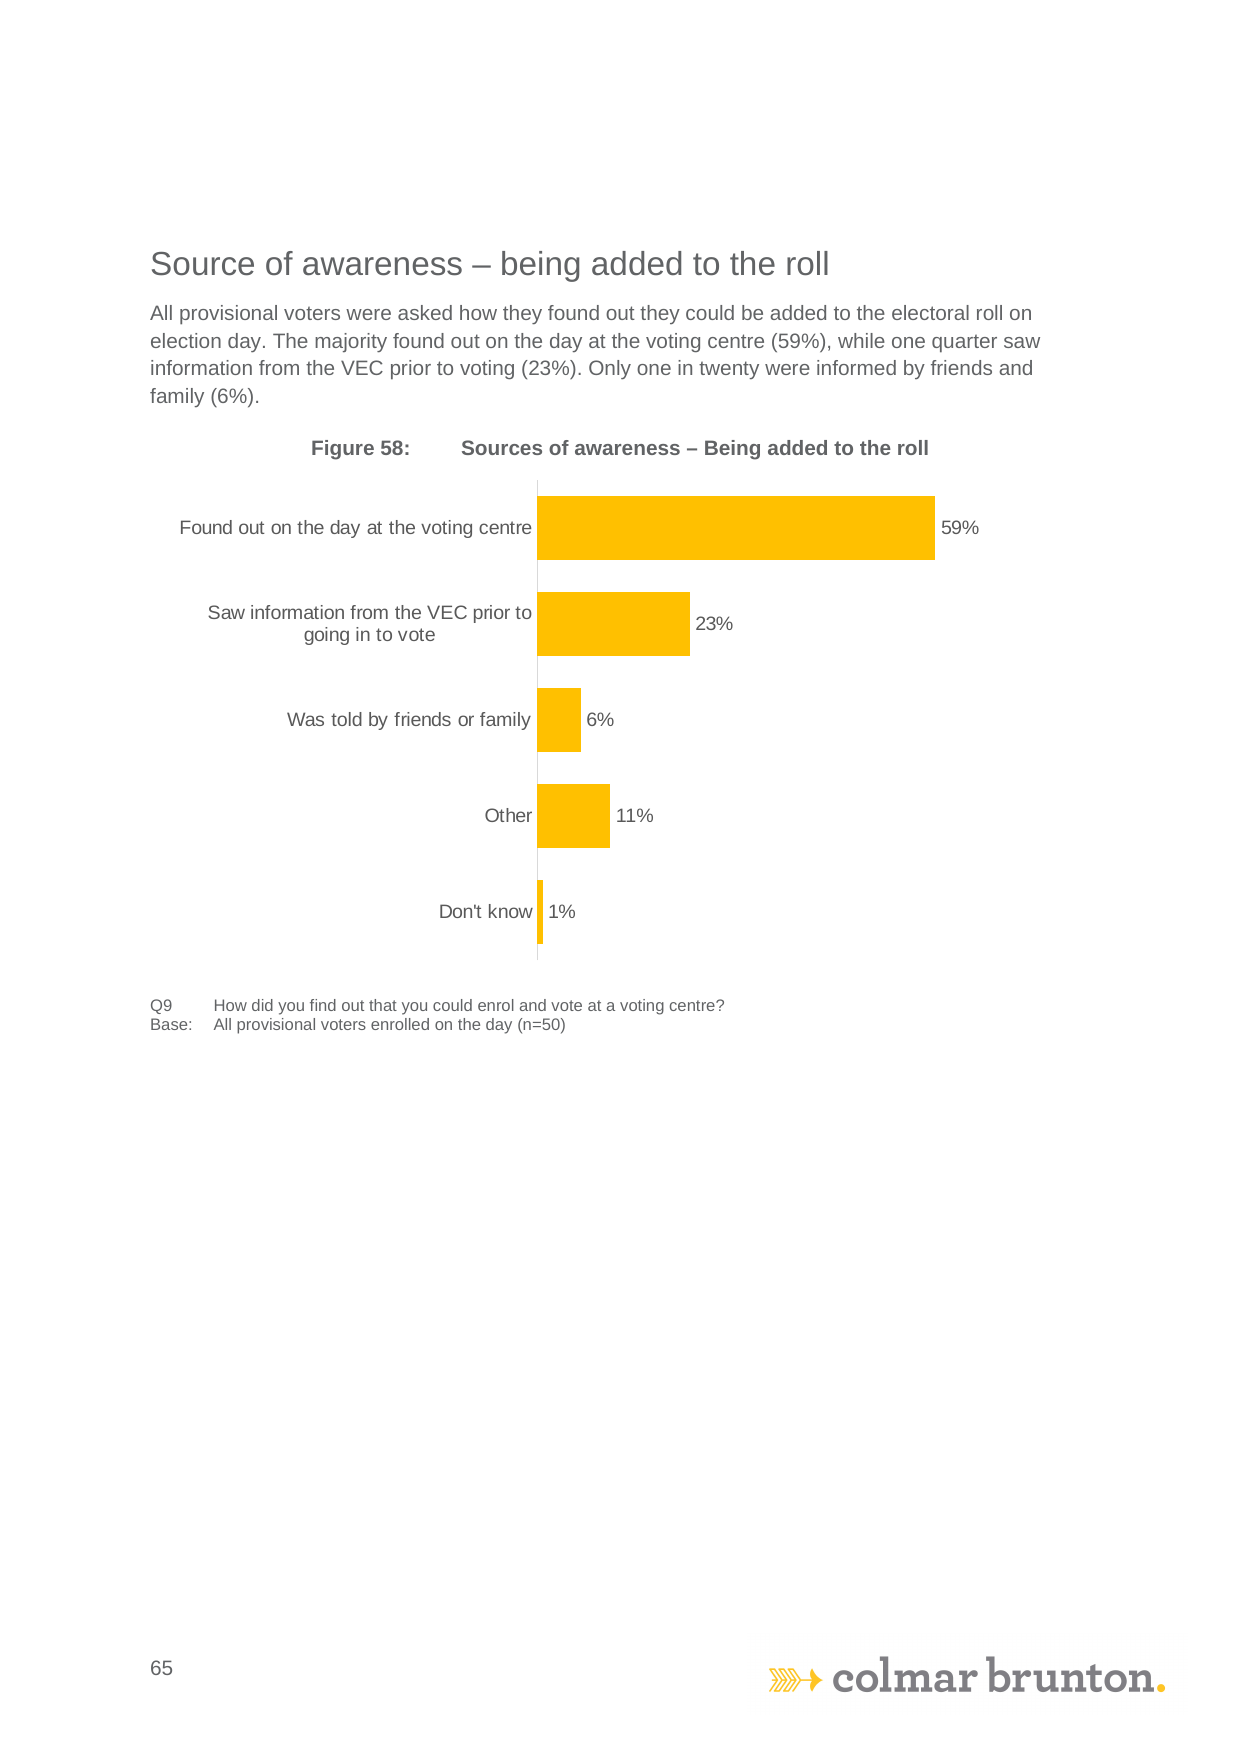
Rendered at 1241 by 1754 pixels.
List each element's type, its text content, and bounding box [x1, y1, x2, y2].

text Figure 58: Sources of awareness – Being added to the roll [150, 436, 1090, 460]
text All provisional voters were asked how they found out they could be added to the electoral roll on election day. The majority found out on the day at the voting centre (59%), while one quarter saw information from the VEC prior to voting (23%). Only one in twenty were informed by friends and family (6%). [150, 301, 1090, 407]
text Q9 How did you find out that you could enrol and vote at a voting centre? [150, 995, 1090, 1014]
subtitle Source of awareness – being added to the roll [150, 244, 1090, 283]
text Base: All provisional voters enrolled on the day (n=50) [150, 1014, 1090, 1034]
picture [746, 1633, 1188, 1715]
